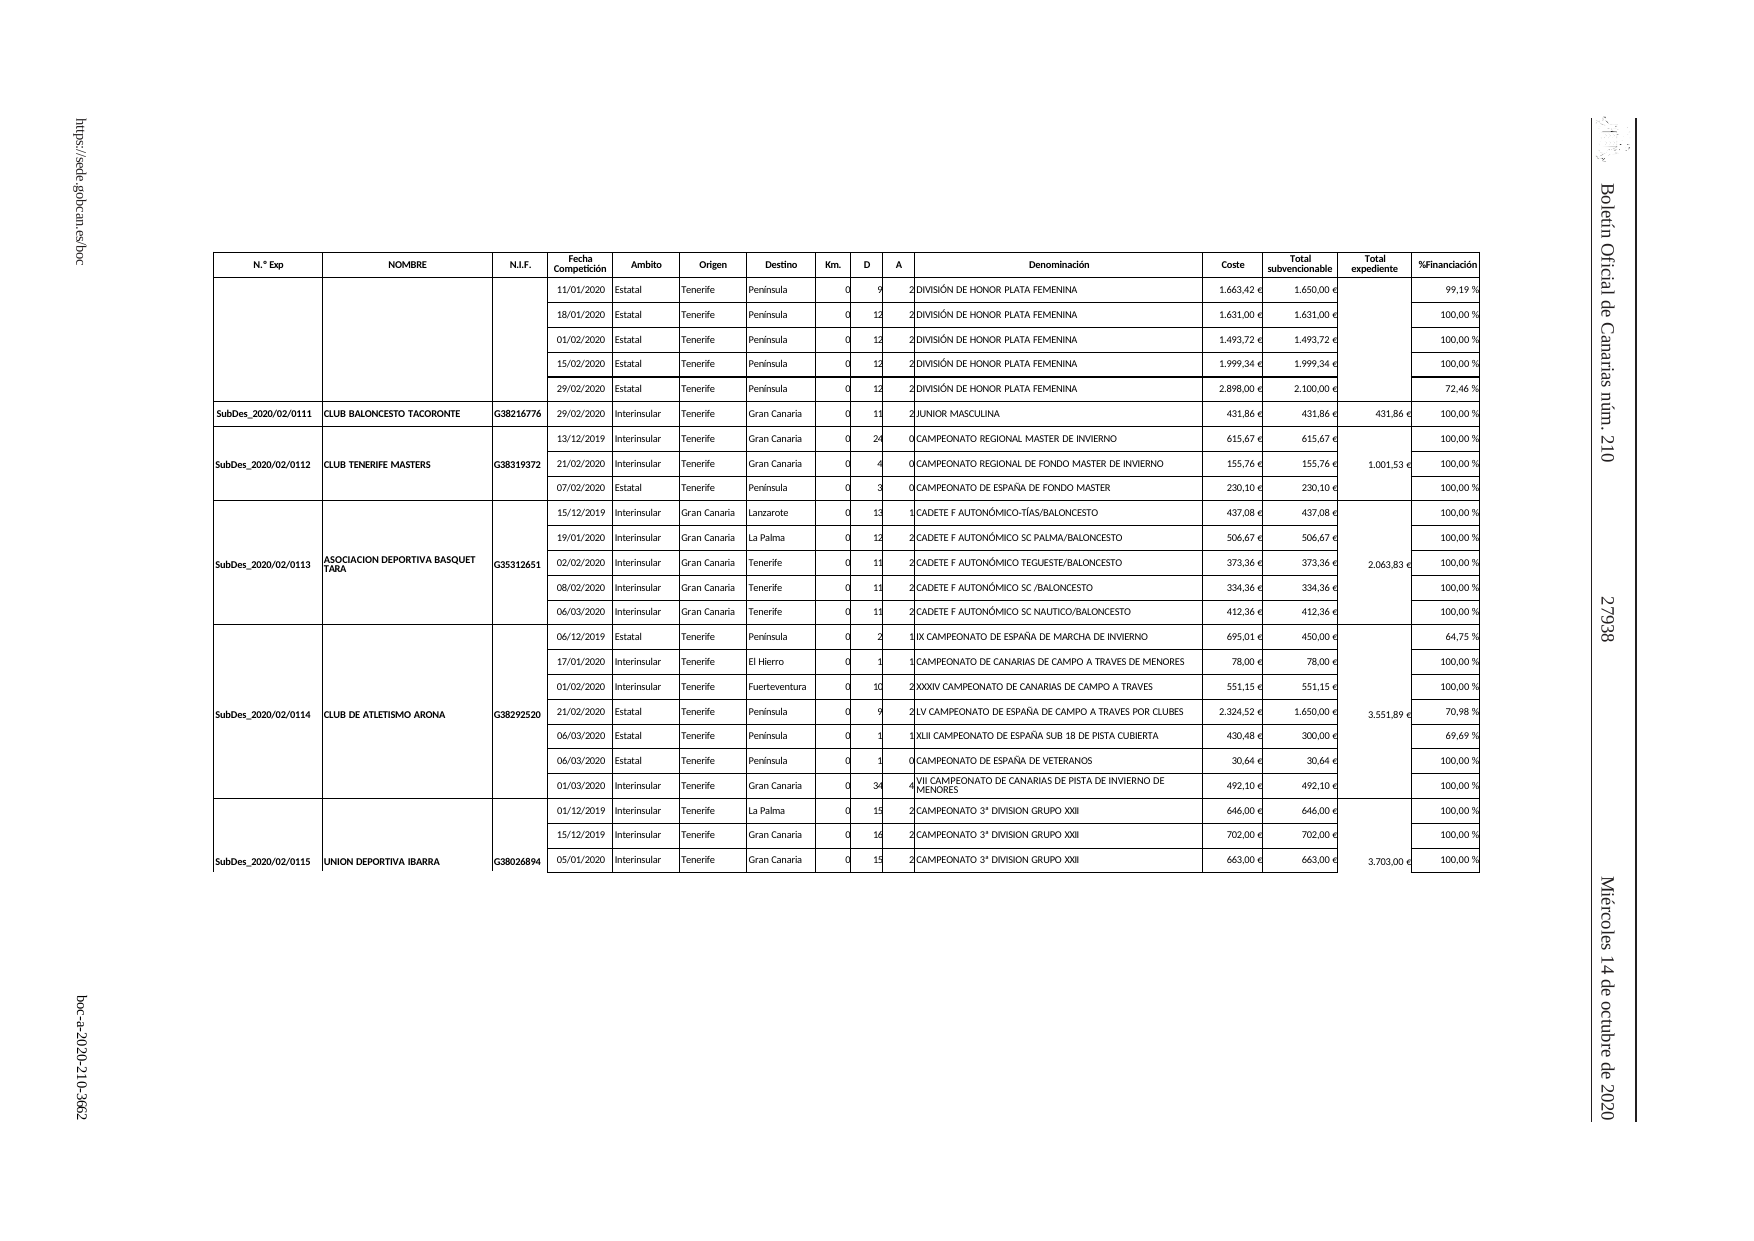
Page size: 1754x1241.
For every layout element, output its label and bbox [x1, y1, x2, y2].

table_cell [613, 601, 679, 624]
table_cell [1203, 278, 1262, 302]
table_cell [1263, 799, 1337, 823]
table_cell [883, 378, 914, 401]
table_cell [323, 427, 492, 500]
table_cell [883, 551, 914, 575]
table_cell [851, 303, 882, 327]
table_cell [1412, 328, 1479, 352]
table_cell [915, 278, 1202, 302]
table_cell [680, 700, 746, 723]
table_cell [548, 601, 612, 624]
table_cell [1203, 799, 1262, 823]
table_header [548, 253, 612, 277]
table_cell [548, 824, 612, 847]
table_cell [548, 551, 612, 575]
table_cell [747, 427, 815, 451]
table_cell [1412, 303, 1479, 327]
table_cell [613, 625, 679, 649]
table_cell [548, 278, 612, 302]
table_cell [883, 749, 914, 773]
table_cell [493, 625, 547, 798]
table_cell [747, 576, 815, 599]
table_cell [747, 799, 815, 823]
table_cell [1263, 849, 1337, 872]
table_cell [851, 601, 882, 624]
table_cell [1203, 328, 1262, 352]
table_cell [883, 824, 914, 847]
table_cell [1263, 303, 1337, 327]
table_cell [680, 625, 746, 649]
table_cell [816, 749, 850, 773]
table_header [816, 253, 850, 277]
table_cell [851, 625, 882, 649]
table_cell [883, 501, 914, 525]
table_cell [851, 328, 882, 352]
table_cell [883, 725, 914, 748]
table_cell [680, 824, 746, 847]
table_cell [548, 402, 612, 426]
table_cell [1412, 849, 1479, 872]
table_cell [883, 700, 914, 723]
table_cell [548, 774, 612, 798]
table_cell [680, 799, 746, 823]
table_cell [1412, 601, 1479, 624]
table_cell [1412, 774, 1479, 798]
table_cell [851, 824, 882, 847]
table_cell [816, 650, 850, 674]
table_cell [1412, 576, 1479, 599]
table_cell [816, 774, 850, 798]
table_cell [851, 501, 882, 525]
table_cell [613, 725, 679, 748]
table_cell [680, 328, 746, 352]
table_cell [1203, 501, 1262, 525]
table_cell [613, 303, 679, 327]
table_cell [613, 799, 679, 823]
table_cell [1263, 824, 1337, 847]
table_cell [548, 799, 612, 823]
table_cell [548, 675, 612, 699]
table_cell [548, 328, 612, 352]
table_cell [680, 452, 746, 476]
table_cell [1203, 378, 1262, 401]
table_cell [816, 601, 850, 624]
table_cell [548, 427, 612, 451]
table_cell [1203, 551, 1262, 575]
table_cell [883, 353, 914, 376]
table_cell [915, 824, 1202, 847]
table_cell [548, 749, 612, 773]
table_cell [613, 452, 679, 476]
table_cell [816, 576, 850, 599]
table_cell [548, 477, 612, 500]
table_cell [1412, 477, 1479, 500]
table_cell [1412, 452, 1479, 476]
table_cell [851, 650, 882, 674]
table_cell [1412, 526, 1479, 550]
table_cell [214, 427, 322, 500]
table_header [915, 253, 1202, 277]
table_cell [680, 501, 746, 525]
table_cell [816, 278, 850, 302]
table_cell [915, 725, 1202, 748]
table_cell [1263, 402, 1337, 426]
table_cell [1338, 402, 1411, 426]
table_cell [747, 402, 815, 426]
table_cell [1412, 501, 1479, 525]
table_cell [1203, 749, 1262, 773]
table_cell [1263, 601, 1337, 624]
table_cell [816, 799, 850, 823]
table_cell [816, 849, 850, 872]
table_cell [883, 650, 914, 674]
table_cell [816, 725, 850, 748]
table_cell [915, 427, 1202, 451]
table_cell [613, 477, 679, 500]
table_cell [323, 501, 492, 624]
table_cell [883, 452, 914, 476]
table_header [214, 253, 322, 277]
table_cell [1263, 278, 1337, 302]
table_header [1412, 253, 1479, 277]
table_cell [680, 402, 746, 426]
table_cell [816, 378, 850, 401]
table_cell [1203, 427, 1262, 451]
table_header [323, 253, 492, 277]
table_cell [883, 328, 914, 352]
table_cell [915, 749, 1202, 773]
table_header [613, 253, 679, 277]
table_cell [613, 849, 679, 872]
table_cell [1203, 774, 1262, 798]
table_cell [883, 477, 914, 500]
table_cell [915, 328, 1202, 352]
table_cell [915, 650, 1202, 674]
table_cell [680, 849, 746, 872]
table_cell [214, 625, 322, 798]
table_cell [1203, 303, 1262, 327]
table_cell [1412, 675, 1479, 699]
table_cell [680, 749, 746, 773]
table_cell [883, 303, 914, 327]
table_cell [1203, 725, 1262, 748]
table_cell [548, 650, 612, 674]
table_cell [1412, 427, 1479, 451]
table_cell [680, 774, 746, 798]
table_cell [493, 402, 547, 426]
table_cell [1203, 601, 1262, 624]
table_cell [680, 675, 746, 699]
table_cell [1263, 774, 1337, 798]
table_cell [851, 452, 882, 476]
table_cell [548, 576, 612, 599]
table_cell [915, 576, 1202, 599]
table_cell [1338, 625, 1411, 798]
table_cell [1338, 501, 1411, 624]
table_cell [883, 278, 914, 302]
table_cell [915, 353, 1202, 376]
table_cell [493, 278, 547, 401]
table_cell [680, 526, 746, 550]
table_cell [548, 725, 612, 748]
picture [1595, 116, 1631, 162]
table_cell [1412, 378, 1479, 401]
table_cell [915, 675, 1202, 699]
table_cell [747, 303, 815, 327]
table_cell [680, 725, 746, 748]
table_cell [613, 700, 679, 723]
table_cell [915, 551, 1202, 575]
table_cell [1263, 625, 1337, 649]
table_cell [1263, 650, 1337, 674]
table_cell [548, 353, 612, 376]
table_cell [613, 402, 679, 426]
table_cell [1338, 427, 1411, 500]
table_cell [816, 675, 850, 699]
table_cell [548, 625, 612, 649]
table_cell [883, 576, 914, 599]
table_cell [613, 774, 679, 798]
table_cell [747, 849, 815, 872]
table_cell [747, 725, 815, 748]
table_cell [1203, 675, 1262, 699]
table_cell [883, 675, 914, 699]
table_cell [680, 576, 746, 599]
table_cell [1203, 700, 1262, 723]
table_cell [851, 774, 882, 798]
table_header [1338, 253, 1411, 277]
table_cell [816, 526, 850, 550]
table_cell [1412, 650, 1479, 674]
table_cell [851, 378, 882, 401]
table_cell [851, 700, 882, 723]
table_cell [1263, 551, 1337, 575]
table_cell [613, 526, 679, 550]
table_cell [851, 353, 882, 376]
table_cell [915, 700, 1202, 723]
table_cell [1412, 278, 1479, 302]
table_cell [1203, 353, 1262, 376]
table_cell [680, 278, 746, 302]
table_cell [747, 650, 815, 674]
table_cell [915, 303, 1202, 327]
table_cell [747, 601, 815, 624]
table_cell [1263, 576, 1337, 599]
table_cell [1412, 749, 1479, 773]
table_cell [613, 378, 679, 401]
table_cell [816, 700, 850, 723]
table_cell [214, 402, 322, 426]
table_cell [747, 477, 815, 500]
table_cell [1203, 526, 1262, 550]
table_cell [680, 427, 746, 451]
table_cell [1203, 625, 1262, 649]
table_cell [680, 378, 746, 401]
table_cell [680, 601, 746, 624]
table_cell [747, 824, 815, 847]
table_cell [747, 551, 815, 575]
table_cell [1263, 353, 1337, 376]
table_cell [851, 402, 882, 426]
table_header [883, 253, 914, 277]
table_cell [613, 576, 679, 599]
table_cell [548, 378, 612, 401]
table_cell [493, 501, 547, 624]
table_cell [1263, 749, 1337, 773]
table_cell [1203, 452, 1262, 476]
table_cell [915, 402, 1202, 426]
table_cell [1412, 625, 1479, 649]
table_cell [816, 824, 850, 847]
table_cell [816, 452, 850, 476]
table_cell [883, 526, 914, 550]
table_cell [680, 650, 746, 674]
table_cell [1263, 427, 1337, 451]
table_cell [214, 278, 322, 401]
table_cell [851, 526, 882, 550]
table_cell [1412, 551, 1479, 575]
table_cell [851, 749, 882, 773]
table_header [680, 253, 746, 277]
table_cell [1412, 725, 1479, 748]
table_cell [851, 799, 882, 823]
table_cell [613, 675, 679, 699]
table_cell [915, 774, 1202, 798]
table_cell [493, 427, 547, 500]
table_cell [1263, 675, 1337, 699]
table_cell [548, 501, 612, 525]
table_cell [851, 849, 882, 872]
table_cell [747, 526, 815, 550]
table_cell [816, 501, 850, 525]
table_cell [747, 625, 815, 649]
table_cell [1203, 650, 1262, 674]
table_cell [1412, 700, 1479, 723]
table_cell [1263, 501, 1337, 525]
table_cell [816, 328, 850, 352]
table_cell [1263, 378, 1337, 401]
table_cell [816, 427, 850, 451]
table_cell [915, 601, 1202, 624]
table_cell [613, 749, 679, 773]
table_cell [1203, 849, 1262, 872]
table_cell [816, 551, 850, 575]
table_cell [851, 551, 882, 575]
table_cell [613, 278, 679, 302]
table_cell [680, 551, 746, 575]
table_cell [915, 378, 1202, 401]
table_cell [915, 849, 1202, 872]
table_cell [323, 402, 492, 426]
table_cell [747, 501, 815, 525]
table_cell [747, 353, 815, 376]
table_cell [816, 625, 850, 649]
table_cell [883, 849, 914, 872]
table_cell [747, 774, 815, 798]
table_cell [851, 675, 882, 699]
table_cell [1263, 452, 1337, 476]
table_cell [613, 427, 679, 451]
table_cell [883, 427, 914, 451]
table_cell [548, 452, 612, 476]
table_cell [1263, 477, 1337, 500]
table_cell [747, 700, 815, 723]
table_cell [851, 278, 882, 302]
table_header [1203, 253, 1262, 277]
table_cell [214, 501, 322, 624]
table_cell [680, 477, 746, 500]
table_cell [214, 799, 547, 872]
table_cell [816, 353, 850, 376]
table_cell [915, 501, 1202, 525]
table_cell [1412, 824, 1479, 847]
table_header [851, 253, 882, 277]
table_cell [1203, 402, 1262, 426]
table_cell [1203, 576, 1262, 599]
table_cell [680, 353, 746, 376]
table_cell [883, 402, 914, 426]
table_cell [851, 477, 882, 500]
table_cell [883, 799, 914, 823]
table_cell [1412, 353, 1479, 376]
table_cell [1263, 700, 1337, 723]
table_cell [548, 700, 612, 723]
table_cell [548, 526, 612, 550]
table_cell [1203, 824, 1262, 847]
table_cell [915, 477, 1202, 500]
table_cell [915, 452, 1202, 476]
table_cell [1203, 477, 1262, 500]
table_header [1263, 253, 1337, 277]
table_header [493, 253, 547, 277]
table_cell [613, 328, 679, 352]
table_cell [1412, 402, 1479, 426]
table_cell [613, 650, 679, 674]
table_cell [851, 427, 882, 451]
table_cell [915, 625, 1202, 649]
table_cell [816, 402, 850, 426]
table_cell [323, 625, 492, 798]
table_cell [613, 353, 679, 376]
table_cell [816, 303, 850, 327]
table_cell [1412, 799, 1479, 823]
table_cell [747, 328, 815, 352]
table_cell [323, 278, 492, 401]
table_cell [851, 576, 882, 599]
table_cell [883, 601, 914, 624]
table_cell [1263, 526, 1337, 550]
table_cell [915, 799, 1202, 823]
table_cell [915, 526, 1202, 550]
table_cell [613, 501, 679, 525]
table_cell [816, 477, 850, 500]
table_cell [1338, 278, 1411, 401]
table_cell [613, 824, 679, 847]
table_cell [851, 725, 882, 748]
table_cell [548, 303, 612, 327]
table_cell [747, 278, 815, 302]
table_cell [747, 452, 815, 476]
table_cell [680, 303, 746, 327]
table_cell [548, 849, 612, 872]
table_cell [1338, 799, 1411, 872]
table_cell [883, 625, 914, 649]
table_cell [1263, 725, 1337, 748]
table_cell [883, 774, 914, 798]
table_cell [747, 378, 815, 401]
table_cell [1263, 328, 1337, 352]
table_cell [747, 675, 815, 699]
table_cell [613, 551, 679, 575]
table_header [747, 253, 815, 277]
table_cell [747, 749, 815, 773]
